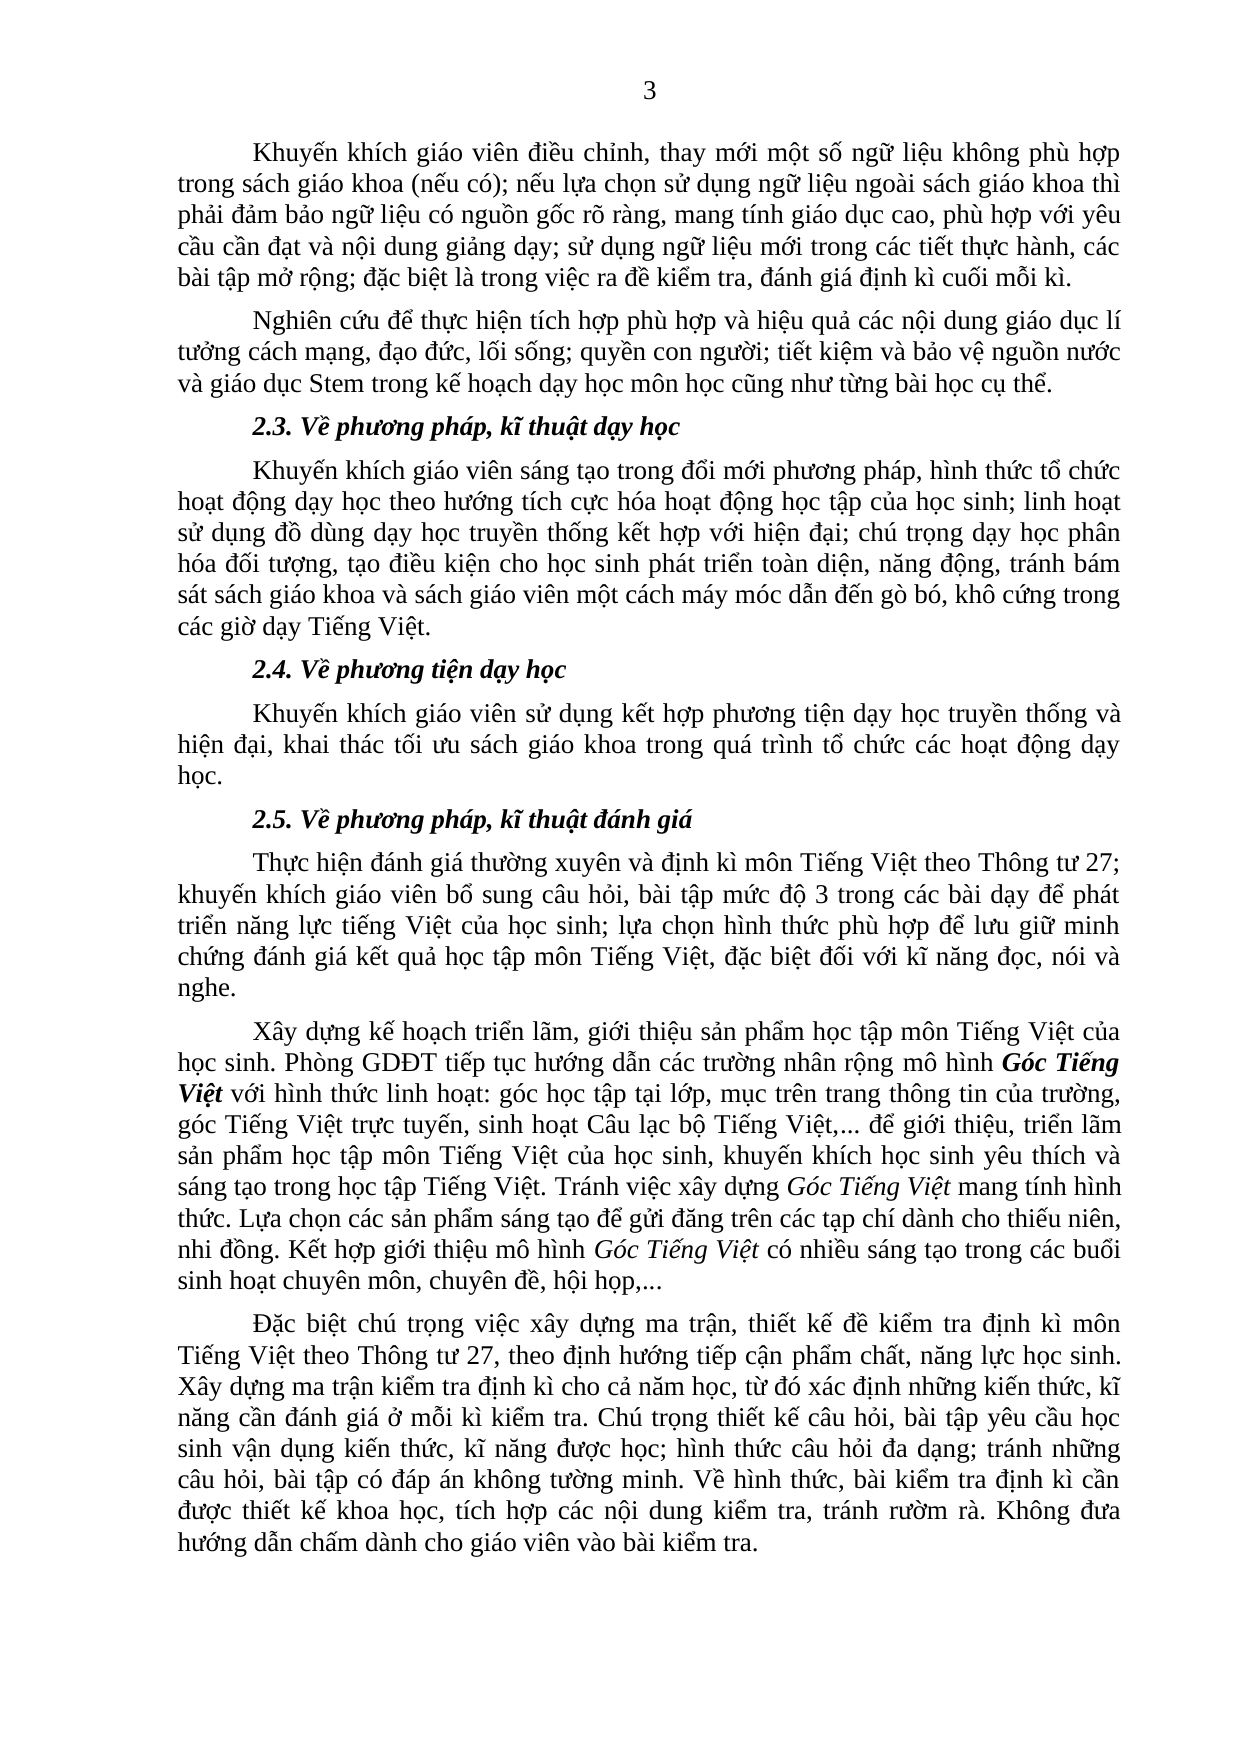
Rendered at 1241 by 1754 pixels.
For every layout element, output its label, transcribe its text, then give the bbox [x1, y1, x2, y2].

text Thực hiện đánh giá thường xuyên và định kì môn Tiếng Việt theo Thông tư 27; khuyến khích giáo viên bổ sung câu hỏi, bài tập mức độ 3 trong các bài dạy để phát triển năng lực tiếng Việt của học sinh; lựa chọn hình thức phù hợp để lưu giữ minh chứng đánh giá kết quả học tập môn Tiếng Việt, đặc biệt đối với kĩ năng đọc, nói và nghe. [177, 847, 1122, 1002]
text 2.3. Về phương pháp, kĩ thuật dạy học [177, 410, 1122, 441]
text Đặc biệt chú trọng việc xây dựng ma trận, thiết kế đề kiểm tra định kì môn Tiếng Việt theo Thông tư 27, theo định hướng tiếp cận phẩm chất, năng lực học sinh. Xây dựng ma trận kiểm tra định kì cho cả năm học, từ đó xác định những kiến thức, kĩ năng cần đánh giá ở mỗi kì kiểm tra. Chú trọng thiết kế câu hỏi, bài tập yêu cầu học sinh vận dụng kiến thức, kĩ năng được học; hình thức câu hỏi đa dạng; tránh những câu hỏi, bài tập có đáp án không tường minh. Về hình thức, bài kiểm tra định kì cần được thiết kế khoa học, tích hợp các nội dung kiểm tra, tránh rườm rà. Không đưa hướng dẫn chấm dành cho giáo viên vào bài kiểm tra. [177, 1308, 1122, 1557]
text Khuyến khích giáo viên điều chỉnh, thay mới một số ngữ liệu không phù hợp trong sách giáo khoa (nếu có); nếu lựa chọn sử dụng ngữ liệu ngoài sách giáo khoa thì phải đảm bảo ngữ liệu có nguồn gốc rõ ràng, mang tính giáo dục cao, phù hợp với yêu cầu cần đạt và nội dung giảng dạy; sử dụng ngữ liệu mới trong các tiết thực hành, các bài tập mở rộng; đặc biệt là trong việc ra đề kiểm tra, đánh giá định kì cuối mỗi kì. [177, 136, 1122, 292]
text Khuyến khích giáo viên sáng tạo trong đổi mới phương pháp, hình thức tổ chức hoạt động dạy học theo hướng tích cực hóa hoạt động học tập của học sinh; linh hoạt sử dụng đồ dùng dạy học truyền thống kết hợp với hiện đại; chú trọng dạy học phân hóa đối tượng, tạo điều kiện cho học sinh phát triển toàn diện, năng động, tránh bám sát sách giáo khoa và sách giáo viên một cách máy móc dẫn đến gò bó, khô cứng trong các giờ dạy Tiếng Việt. [177, 454, 1122, 641]
text Khuyến khích giáo viên sử dụng kết hợp phương tiện dạy học truyền thống và hiện đại, khai thác tối ưu sách giáo khoa trong quá trình tổ chức các hoạt động dạy học. [177, 697, 1122, 790]
text 2.5. Về phương pháp, kĩ thuật đánh giá [177, 803, 1122, 834]
text 2.4. Về phương tiện dạy học [177, 653, 1122, 684]
text Nghiên cứu để thực hiện tích hợp phù hợp và hiệu quả các nội dung giáo dục lí tưởng cách mạng, đạo đức, lối sống; quyền con người; tiết kiệm và bảo vệ nguồn nước và giáo dục Stem trong kế hoạch dạy học môn học cũng như từng bài học cụ thể. [177, 304, 1122, 398]
text Xây dựng kế hoạch triển lãm, giới thiệu sản phẩm học tập môn Tiếng Việt của học sinh. Phòng GDĐT tiếp tục hướng dẫn các trường nhân rộng mô hình Góc Tiếng Việt với hình thức linh hoạt: góc học tập tại lớp, mục trên trang thông tin của trường, góc Tiếng Việt trực tuyến, sinh hoạt Câu lạc bộ Tiếng Việt,... để giới thiệu, triển lãm sản phẩm học tập môn Tiếng Việt của học sinh, khuyến khích học sinh yêu thích và sáng tạo trong học tập Tiếng Việt. Tránh việc xây dựng Góc Tiếng Việt mang tính hình thức. Lựa chọn các sản phẩm sáng tạo để gửi đăng trên các tạp chí dành cho thiếu niên, nhi đồng. Kết hợp giới thiệu mô hình Góc Tiếng Việt có nhiều sáng tạo trong các buổi sinh hoạt chuyên môn, chuyên đề, hội họp,... [177, 1015, 1122, 1295]
